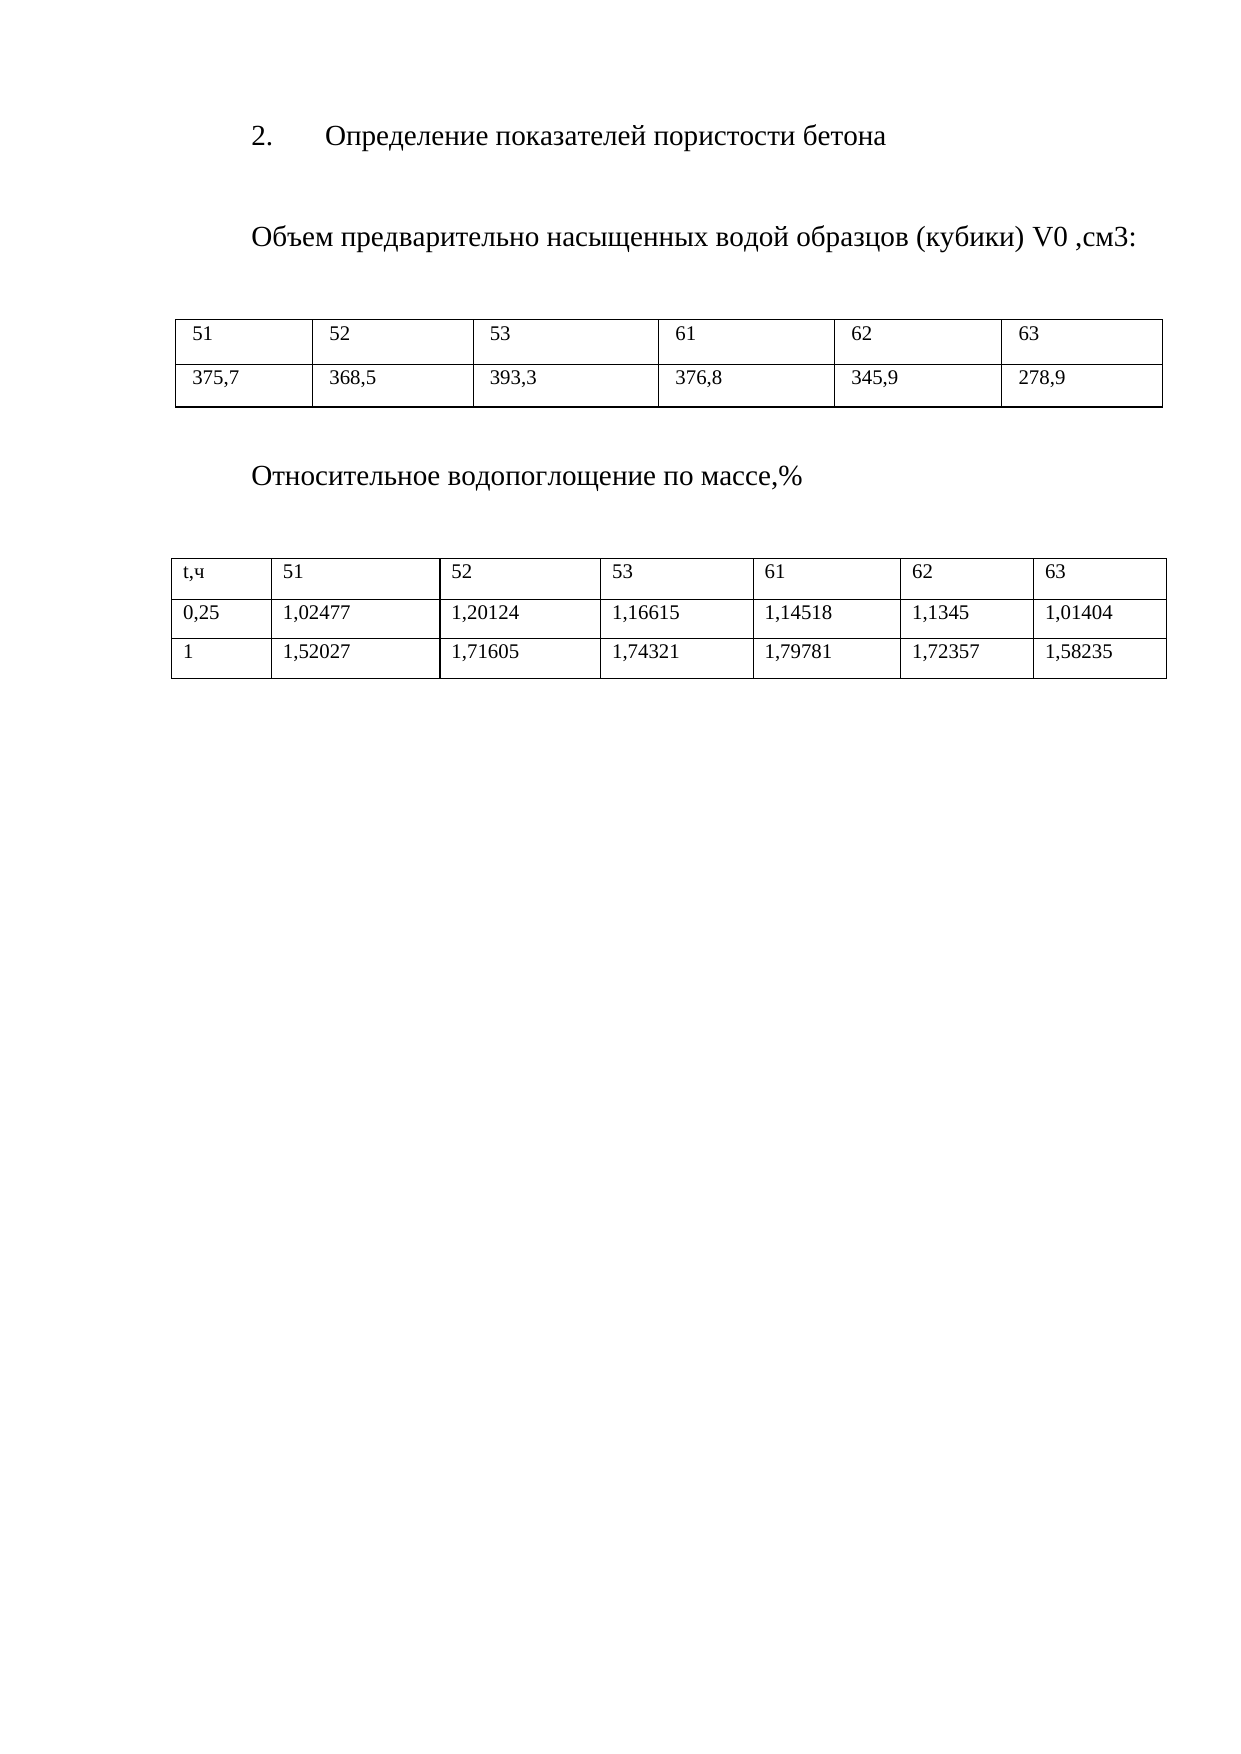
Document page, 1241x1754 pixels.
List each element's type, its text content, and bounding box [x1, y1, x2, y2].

text Объем предварительно насыщенных водой образцов (кубики) V0 ,см3: [177, 219, 1152, 252]
table_header 61 [754, 559, 900, 599]
table_cell 376,8 [659, 365, 834, 406]
table_header 53 [601, 559, 753, 599]
table_cell 1,74321 [601, 639, 753, 677]
table_header 63 [1034, 559, 1166, 599]
table_cell 1,01404 [1034, 600, 1166, 638]
table_header 51 [272, 559, 439, 599]
table_header 62 [835, 320, 1001, 364]
text Относительное водопоглощение по массе,% [177, 458, 1152, 491]
table_cell 1 [172, 639, 271, 677]
table_cell 1,52027 [272, 639, 439, 677]
table_header 51 [176, 320, 312, 364]
table_cell 375,7 [176, 365, 312, 406]
table_header 63 [1002, 320, 1162, 364]
table_cell 1,58235 [1034, 639, 1166, 677]
table_header 62 [901, 559, 1033, 599]
table_cell 1,1345 [901, 600, 1033, 638]
table_cell 1,72357 [901, 639, 1033, 677]
table_header 61 [659, 320, 834, 364]
table_header 53 [474, 320, 658, 364]
table_cell 1,14518 [754, 600, 900, 638]
table_cell 278,9 [1002, 365, 1162, 406]
table_header 52 [441, 559, 600, 599]
table_cell 1,71605 [441, 639, 600, 677]
table_cell 1,16615 [601, 600, 753, 638]
table_cell 1,20124 [441, 600, 600, 638]
table_cell 0,25 [172, 600, 271, 638]
table_cell 1,79781 [754, 639, 900, 677]
table_header 52 [313, 320, 473, 364]
table_cell 345,9 [835, 365, 1001, 406]
table_cell 368,5 [313, 365, 473, 406]
table_header t,ч [172, 559, 271, 599]
list Определение показателей пористости бетона [177, 118, 1152, 152]
table_cell 393,3 [474, 365, 658, 406]
table_cell 1,02477 [272, 600, 439, 638]
